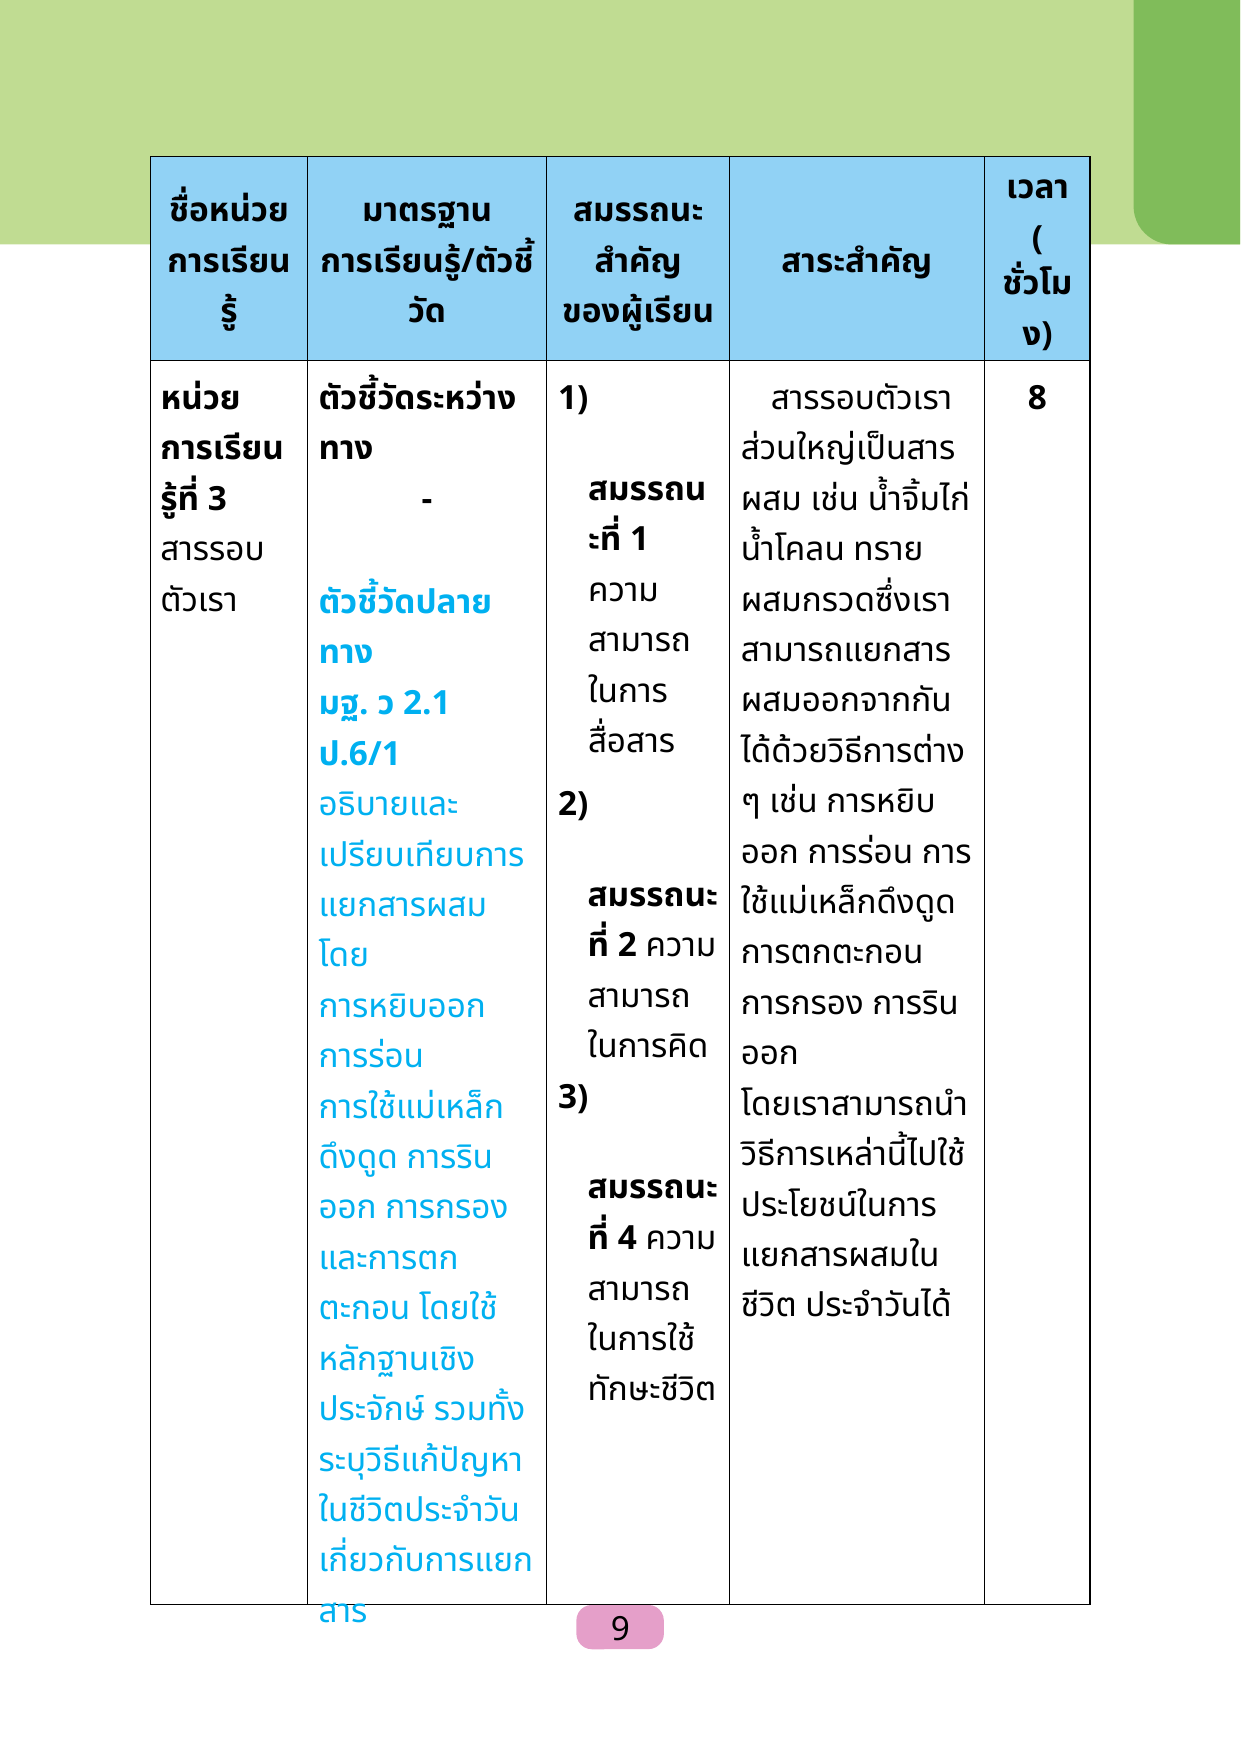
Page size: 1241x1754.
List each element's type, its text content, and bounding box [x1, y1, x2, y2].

table_header ชื่อหน่วย การเรียนรู้ [151, 157, 307, 360]
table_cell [547, 361, 729, 1604]
table_cell 8 [985, 361, 1089, 1604]
table_header มาตรฐาน การเรียนรู้/ตัวชี้วัด [308, 157, 546, 360]
table_cell หน่วย การเรียนรู้ที่ 3 สารรอบตัวเรา [151, 361, 307, 1604]
table_header สาระสำคัญ [730, 157, 984, 360]
table_cell สารรอบตัวเราส่วนใหญ่เป็นสารผสม เช่น น้ำจิ้มไก่ น้ำโคลน ทรายผสมกรวดซึ่งเราสามารถแยกสารผสมออกจากกันได้ด้วยวิธีการต่าง ๆ เช่น การหยิบออก การร่อน การใช้แม่เหล็กดึงดูด การตกตะกอน การกรอง การรินออก โดยเราสามารถนำวิธีการเหล่านี้ไปใช้ประโยชน์ในการแยกสารผสมในชีวิต ประจำวันได้ [730, 361, 984, 1604]
table_header เวลา (ชั่วโมง) [985, 157, 1089, 360]
table_header สมรรถนะสำคัญ ของผู้เรียน [547, 157, 729, 360]
table_cell ตัวชี้วัดระหว่างทาง - ตัวชี้วัดปลายทาง มฐ. ว 2.1 ป.6/1 อธิบายและเปรียบเทียบการแยกสารผสมโดย การหยิบออก การร่อน การใช้แม่เหล็กดึงดูด การรินออก การกรอง และการตกตะกอน โดยใช้หลักฐานเชิงประจักษ์ รวมทั้งระบุวิธีแก้ปัญหาในชีวิตประจำวันเกี่ยวกับการแยกสาร [308, 361, 546, 1604]
